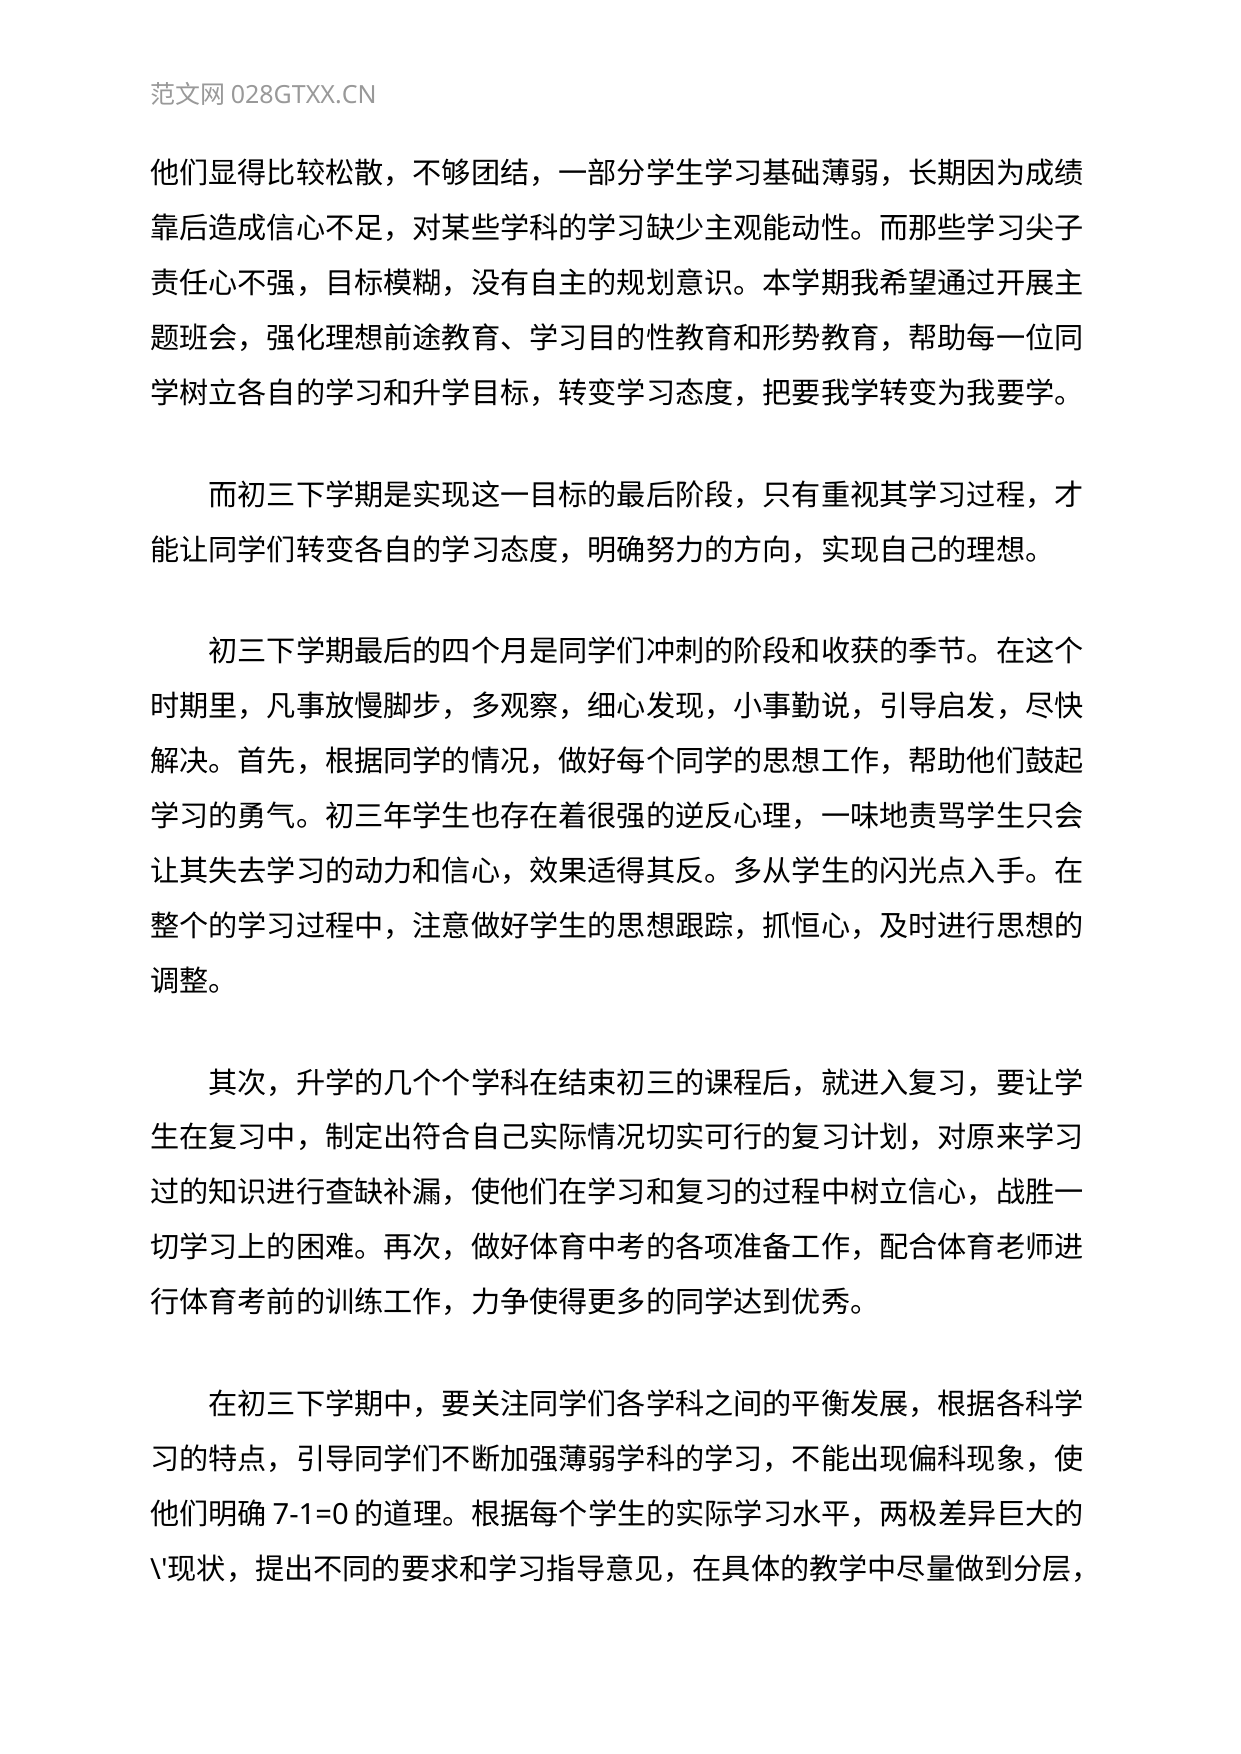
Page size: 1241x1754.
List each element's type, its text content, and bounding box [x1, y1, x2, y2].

text 而初三下学期是实现这一目标的最后阶段，只有重视其学习过程，才能让同学们转变各自的学习态度，明确努力的方向，实现自己的理想。 [150, 471, 1090, 568]
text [150, 1381, 1090, 1588]
text 初三下学期最后的四个月是同学们冲刺的阶段和收获的季节。在这个时期里，凡事放慢脚步，多观察，细心发现，小事勤说，引导启发，尽快解决。首先，根据同学的情况，做好每个同学的思想工作，帮助他们鼓起学习的勇气。初三年学生也存在着很强的逆反心理，一味地责骂学生只会让其失去学习的动力和信心，效果适得其反。多从学生的闪光点入手。在整个的学习过程中，注意做好学生的思想跟踪，抓恒心，及时进行思想的调整。 [150, 628, 1090, 1000]
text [150, 150, 1090, 412]
text 其次，升学的几个个学科在结束初三的课程后，就进入复习，要让学生在复习中，制定出符合自己实际情况切实可行的复习计划，对原来学习过的知识进行查缺补漏，使他们在学习和复习的过程中树立信心，战胜一切学习上的困难。再次，做好体育中考的各项准备工作，配合体育老师进行体育考前的训练工作，力争使得更多的同学达到优秀。 [150, 1059, 1090, 1321]
